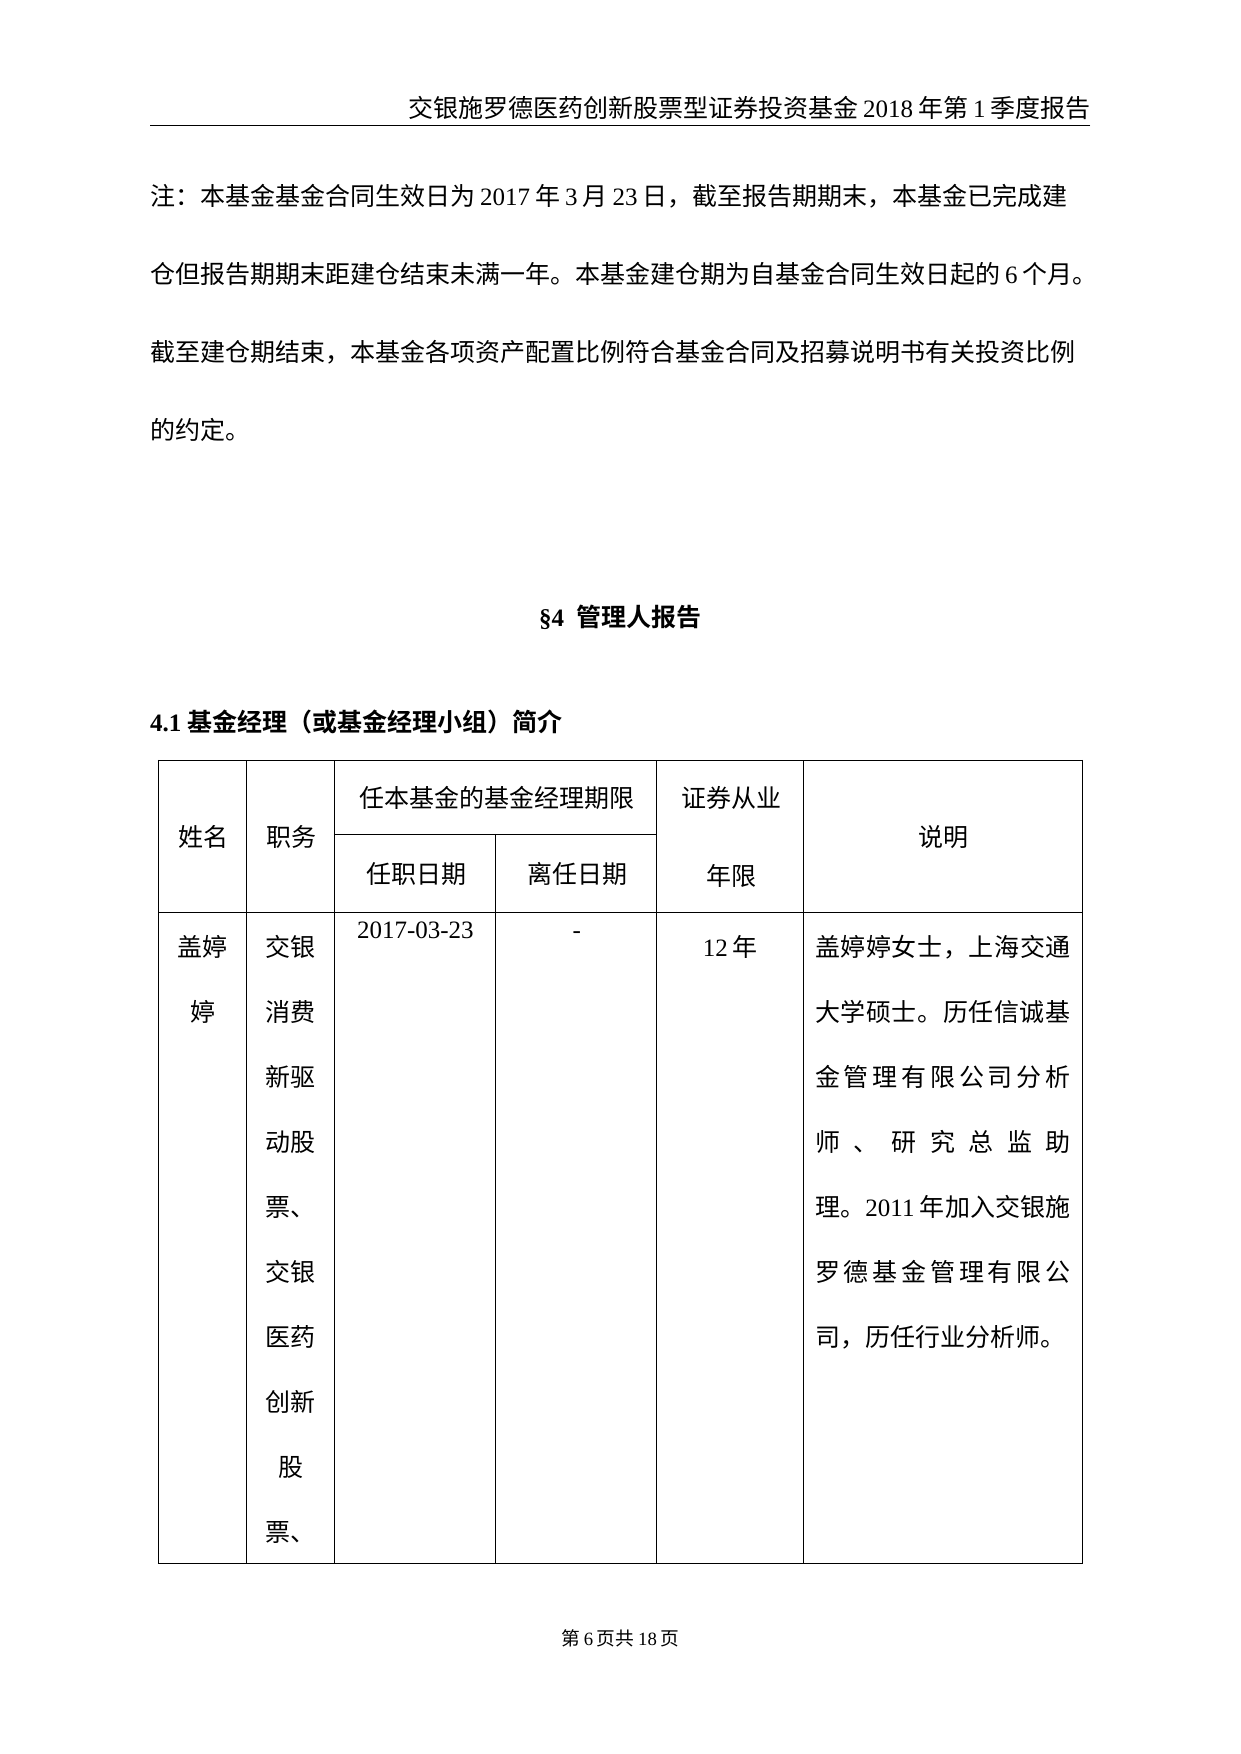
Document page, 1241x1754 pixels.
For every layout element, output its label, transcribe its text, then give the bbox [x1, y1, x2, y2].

table_cell 2017-03-23 [335, 913, 495, 1563]
table_cell 盖婷婷 [159, 913, 246, 1563]
text 注：本基金基金合同生效日为2017年3月23日，截至报告期期末，本基金已完成建仓但报告期期末距建仓结束未满一年。本基金建仓期为自基金合同生效日起的6个月。截至建仓期结束，本基金各项资产配置比例符合基金合同及招募说明书有关投资比例的约定。 [150, 162, 1090, 461]
table_header 职务 [247, 761, 334, 912]
table_header 证券从业年限 [657, 761, 803, 912]
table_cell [804, 913, 1082, 1563]
text 4.1 基金经理（或基金经理小组）简介 [150, 688, 1090, 753]
table_cell 离任日期 [496, 835, 656, 912]
table_header 姓名 [159, 761, 246, 912]
table_cell 12年 [657, 913, 803, 1563]
table_cell - [496, 913, 656, 1563]
subtitle §4 管理人报告 [150, 583, 1090, 648]
table_header 任本基金的基金经理期限 [335, 761, 656, 834]
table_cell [247, 913, 334, 1563]
table_header 说明 [804, 761, 1082, 912]
table_cell 任职日期 [335, 835, 495, 912]
